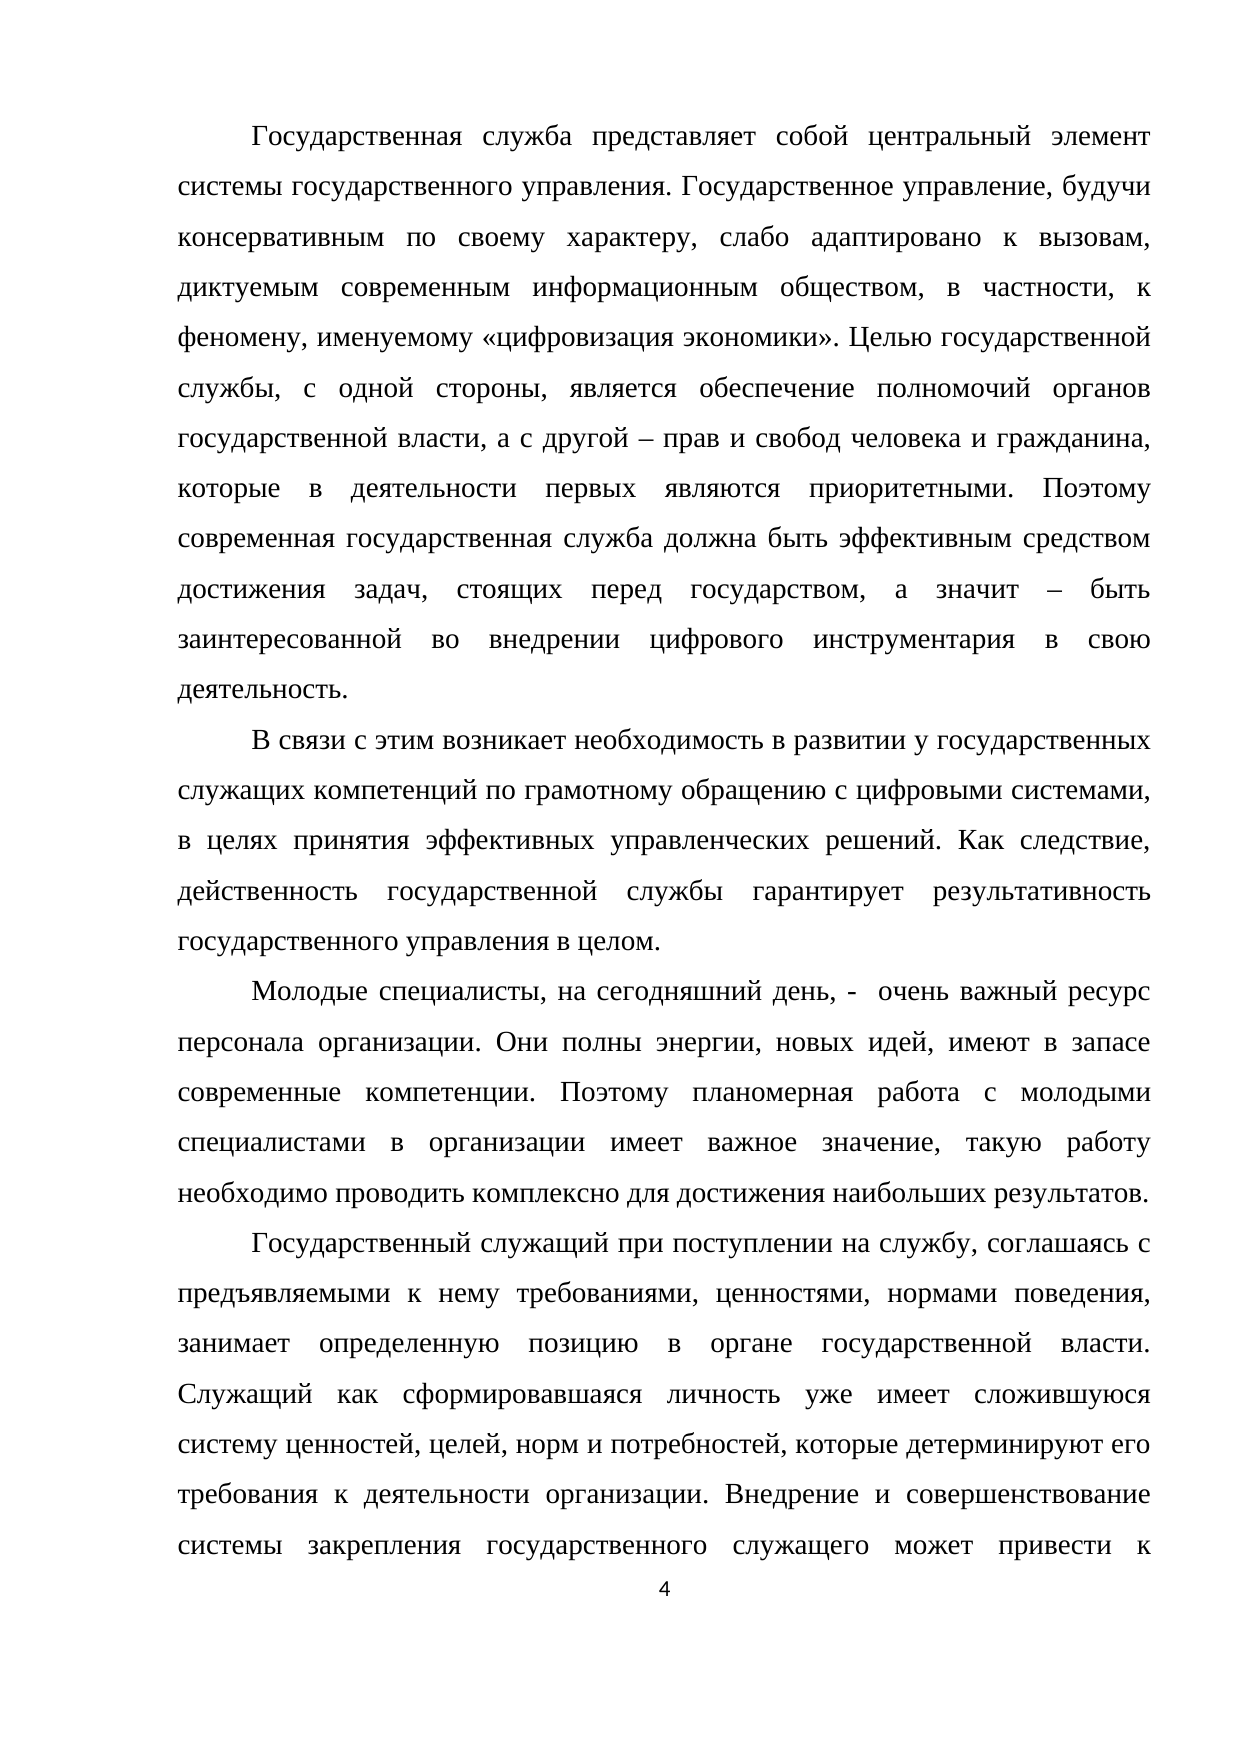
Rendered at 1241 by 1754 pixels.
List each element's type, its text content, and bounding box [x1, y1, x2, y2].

text Государственная служба представляет собой центральный элемент системы государственного управления. Государственное управление, будучи консервативным по своему характеру, слабо адаптировано к вызовам, диктуемым современным информационным обществом, в частности, к феномену, именуемому «цифровизация экономики». Целью государственной службы, с одной стороны, является обеспечение полномочий органов государственной власти, а с другой – прав и свобод человека и гражданина, которые в деятельности первых являются приоритетными. Поэтому современная государственная служба должна быть эффективным средством достижения задач, стоящих перед государством, а значит – быть заинтересованной во внедрении цифрового инструментария в свою деятельность. [177, 118, 1152, 705]
text В связи с этим возникает необходимость в развитии у государственных служащих компетенций по грамотному обращению с цифровыми системами, в целях принятия эффективных управленческих решений. Как следствие, действенность государственной службы гарантирует результативность государственного управления в целом. [177, 722, 1152, 957]
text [177, 1225, 1152, 1560]
text Молодые специалисты, на сегодняшний день, - очень важный ресурс персонала организации. Они полны энергии, новых идей, имеют в запасе современные компетенции. Поэтому планомерная работа с молодыми специалистами в организации имеет важное значение, такую работу необходимо проводить комплексно для достижения наибольших результатов. [177, 973, 1152, 1208]
